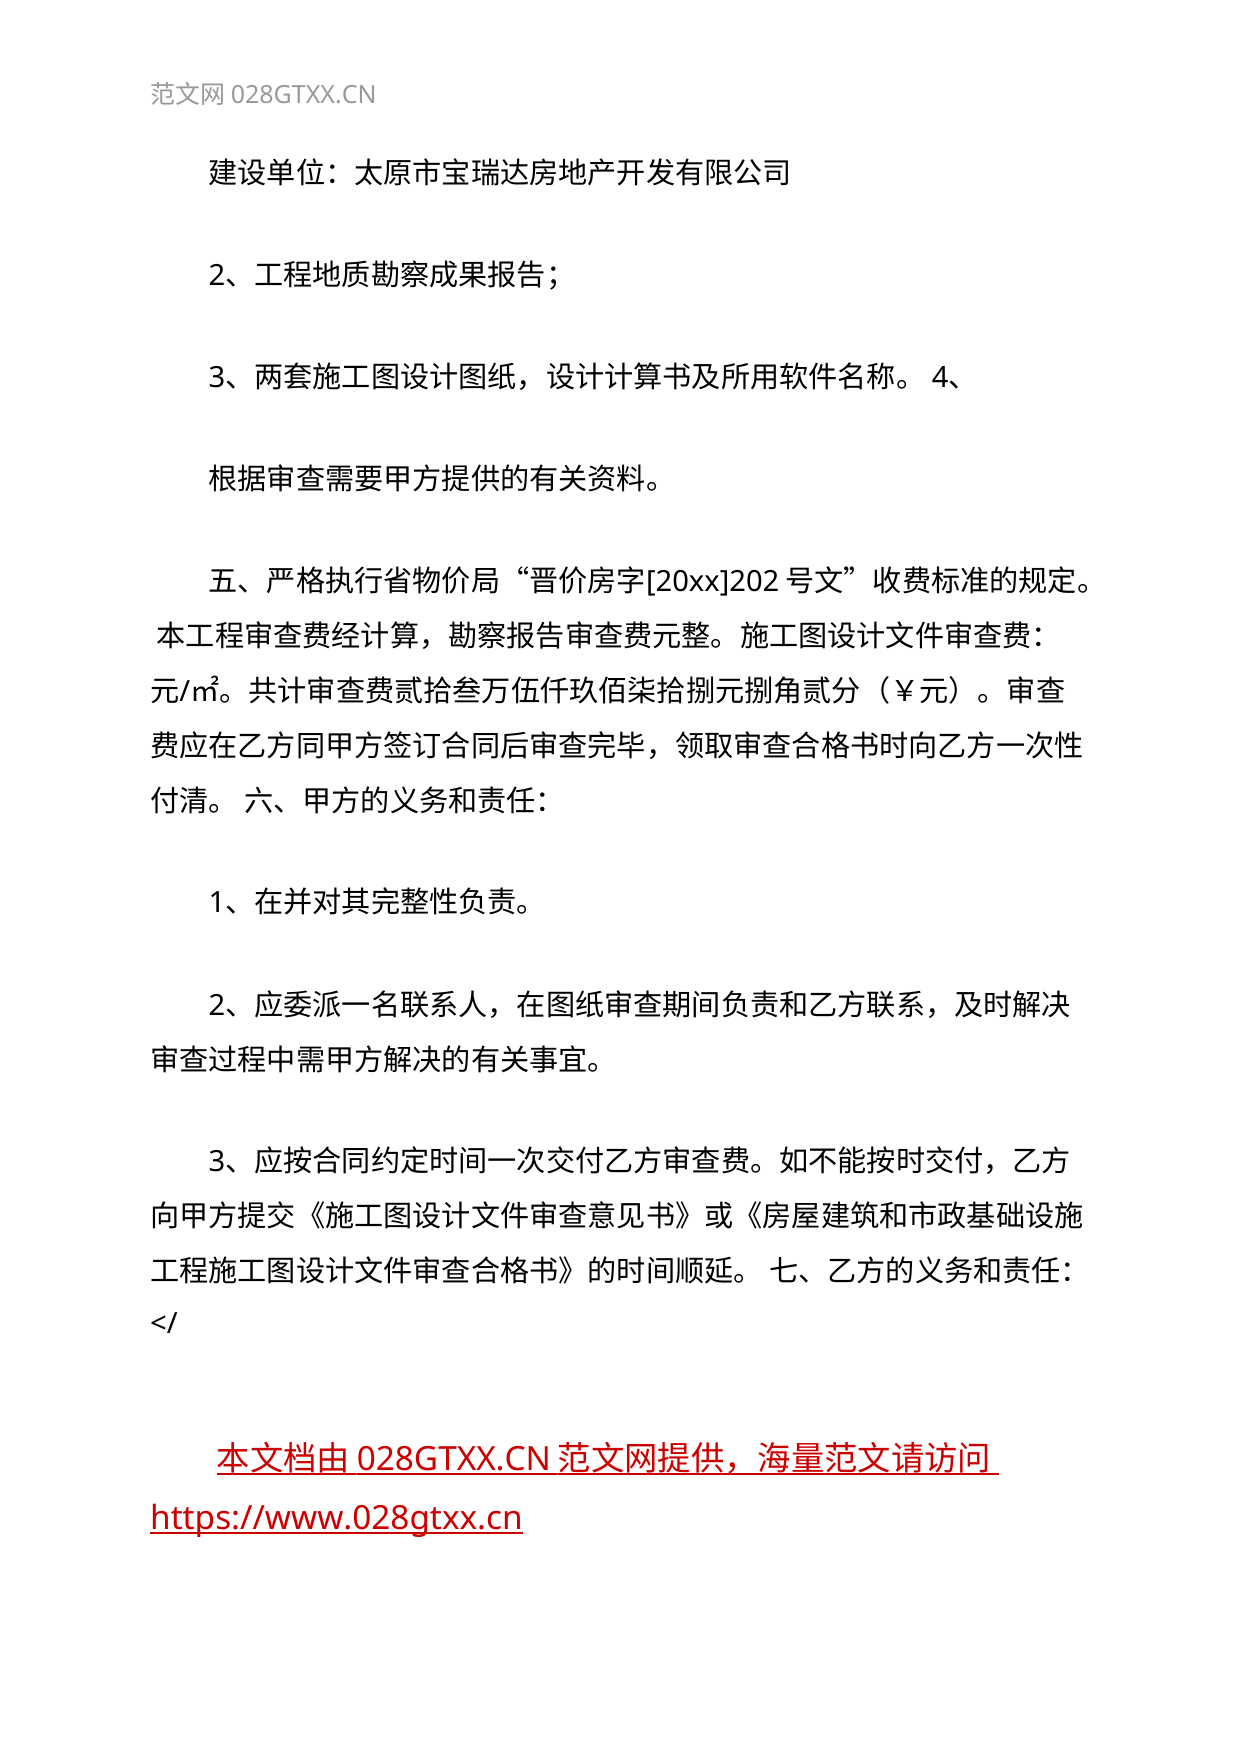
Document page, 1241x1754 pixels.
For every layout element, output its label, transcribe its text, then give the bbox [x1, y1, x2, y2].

text 根据审查需要甲方提供的有关资料。 [150, 456, 1090, 498]
text 2、工程地质勘察成果报告； [150, 252, 1090, 294]
text 1、在并对其完整性负责。 [150, 879, 1090, 921]
text 3、两套施工图设计图纸，设计计算书及所用软件名称。 4、 [150, 354, 1090, 396]
text 五、严格执行省物价局“晋价房字[20xx]202号文”收费标准的规定。 本工程审查费经计算，勘察报告审查费元整。施工图设计文件审查费： 元/㎡。共计审查费贰拾叁万伍仟玖佰柒拾捌元捌角贰分（￥元）。审查费应在乙方同甲方签订合同后审查完毕，领取审查合格书时向乙方一次性付清。 六、甲方的义务和责任： [150, 557, 1090, 819]
text 3、应按合同约定时间一次交付乙方审查费。如不能按时交付，乙方向甲方提交《施工图设计文件审查意见书》或《房屋建筑和市政基础设施工程施工图设计文件审查合格书》的时间顺延。 七、乙方的义务和责任：</ [150, 1138, 1090, 1342]
text 建设单位：太原市宝瑞达房地产开发有限公司 [150, 150, 1090, 192]
text 本文档由028GTXX.CN范文网提供，海量范文请访问 https://www.028gtxx.cn [150, 1432, 1090, 1539]
text 2、应委派一名联系人，在图纸审查期间负责和乙方联系，及时解决审查过程中需甲方解决的有关事宜。 [150, 981, 1090, 1078]
